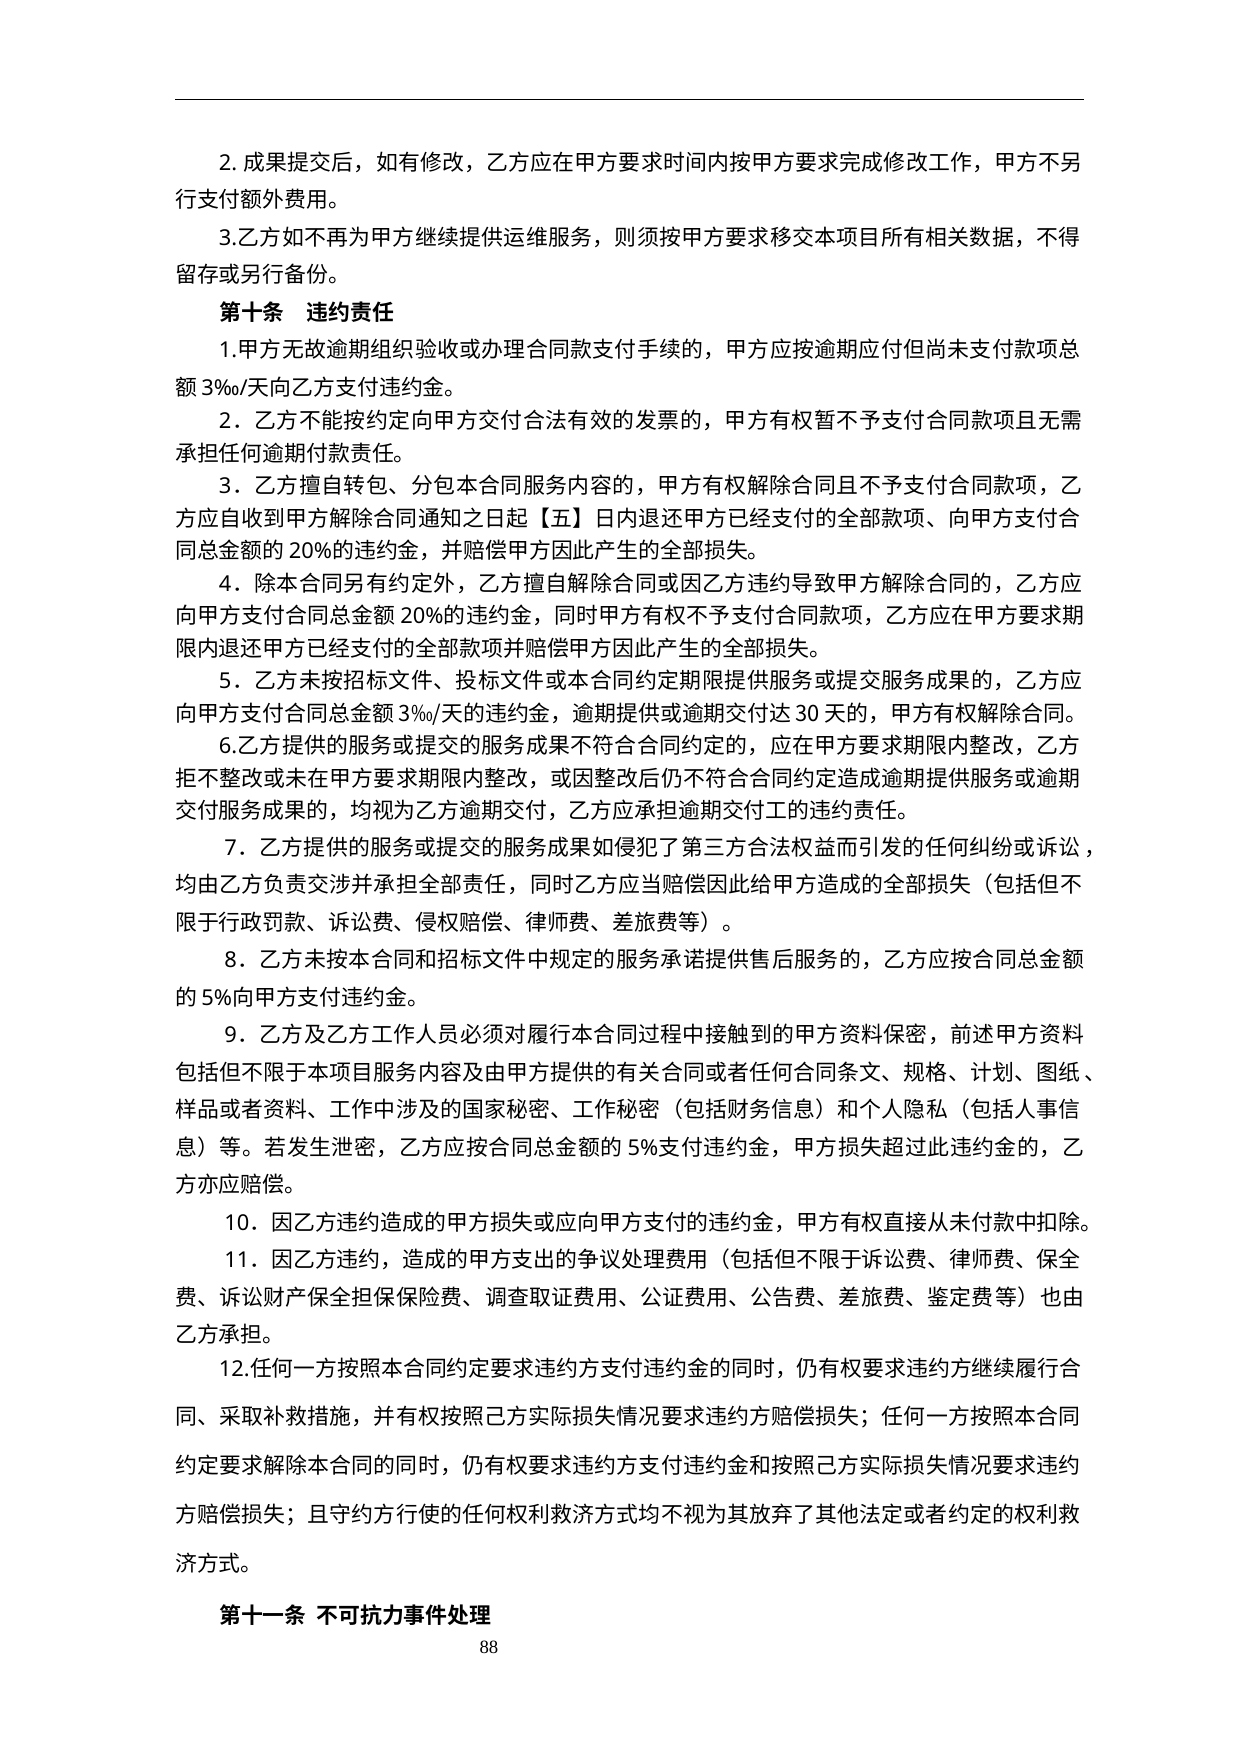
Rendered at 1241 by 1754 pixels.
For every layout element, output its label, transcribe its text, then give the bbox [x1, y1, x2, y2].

text 4．除本合同另有约定外，乙方擅自解除合同或因乙方违约导致甲方解除合同的，乙方应向甲方支付合同总金额20%的违约金，同时甲方有权不予支付合同款项，乙方应在甲方要求期限内退还甲方已经支付的全部款项并赔偿甲方因此产生的全部损失。 [175, 565, 1084, 663]
text 第十一条 不可抗力事件处理 [175, 1593, 1084, 1631]
text 2．乙方不能按约定向甲方交付合法有效的发票的，甲方有权暂不予支付合同款项且无需承担任何逾期付款责任。 [175, 403, 1084, 468]
text 2. 成果提交后，如有修改，乙方应在甲方要求时间内按甲方要求完成修改工作，甲方不另行支付额外费用。 [175, 140, 1084, 215]
text 6.乙方提供的服务或提交的服务成果不符合合同约定的，应在甲方要求期限内整改，乙方拒不整改或未在甲方要求期限内整改，或因整改后仍不符合合同约定造成逾期提供服务或逾期交付服务成果的，均视为乙方逾期交付，乙方应承担逾期交付工的违约责任。 [175, 728, 1084, 825]
text 10．因乙方违约造成的甲方损失或应向甲方支付的违约金，甲方有权直接从未付款中扣除。 [175, 1200, 1084, 1238]
text 3．乙方擅自转包、分包本合同服务内容的，甲方有权解除合同且不予支付合同款项，乙方应自收到甲方解除合同通知之日起【五】日内退还甲方已经支付的全部款项、向甲方支付合同总金额的20%的违约金，并赔偿甲方因此产生的全部损失。 [175, 468, 1084, 565]
text 7．乙方提供的服务或提交的服务成果如侵犯了第三方合法权益而引发的任何纠纷或诉讼，均由乙方负责交涉并承担全部责任，同时乙方应当赔偿因此给甲方造成的全部损失（包括但不限于行政罚款、诉讼费、侵权赔偿、律师费、差旅费等）。 [175, 825, 1084, 938]
text 11．因乙方违约，造成的甲方支出的争议处理费用（包括但不限于诉讼费、律师费、保全费、诉讼财产保全担保保险费、调查取证费用、公证费用、公告费、差旅费、鉴定费等）也由乙方承担。 [175, 1238, 1084, 1350]
text 1.甲方无故逾期组织验收或办理合同款支付手续的，甲方应按逾期应付但尚未支付款项总额3‰/天向乙方支付违约金。 [175, 328, 1084, 403]
text 12.任何一方按照本合同约定要求违约方支付违约金的同时，仍有权要求违约方继续履行合同、采取补救措施，并有权按照己方实际损失情况要求违约方赔偿损失；任何一方按照本合同约定要求解除本合同的同时，仍有权要求违约方支付违约金和按照己方实际损失情况要求违约方赔偿损失；且守约方行使的任何权利救济方式均不视为其放弃了其他法定或者约定的权利救济方式。 [175, 1350, 1084, 1578]
text 9．乙方及乙方工作人员必须对履行本合同过程中接触到的甲方资料保密，前述甲方资料包括但不限于本项目服务内容及由甲方提供的有关合同或者任何合同条文、规格、计划、图纸、样品或者资料、工作中涉及的国家秘密、工作秘密（包括财务信息）和个人隐私（包括人事信息）等。若发生泄密，乙方应按合同总金额的5%支付违约金，甲方损失超过此违约金的，乙方亦应赔偿。 [175, 1013, 1084, 1200]
text 5．乙方未按招标文件、投标文件或本合同约定期限提供服务或提交服务成果的，乙方应向甲方支付合同总金额 3‰/天的违约金，逾期提供或逾期交付达30天的，甲方有权解除合同。 [175, 663, 1084, 728]
text 3.乙方如不再为甲方继续提供运维服务，则须按甲方要求移交本项目所有相关数据，不得留存或另行备份。 [175, 215, 1084, 290]
text 第十条 违约责任 [175, 290, 1084, 328]
text 8．乙方未按本合同和招标文件中规定的服务承诺提供售后服务的，乙方应按合同总金额 的5%向甲方支付违约金。 [175, 938, 1084, 1013]
